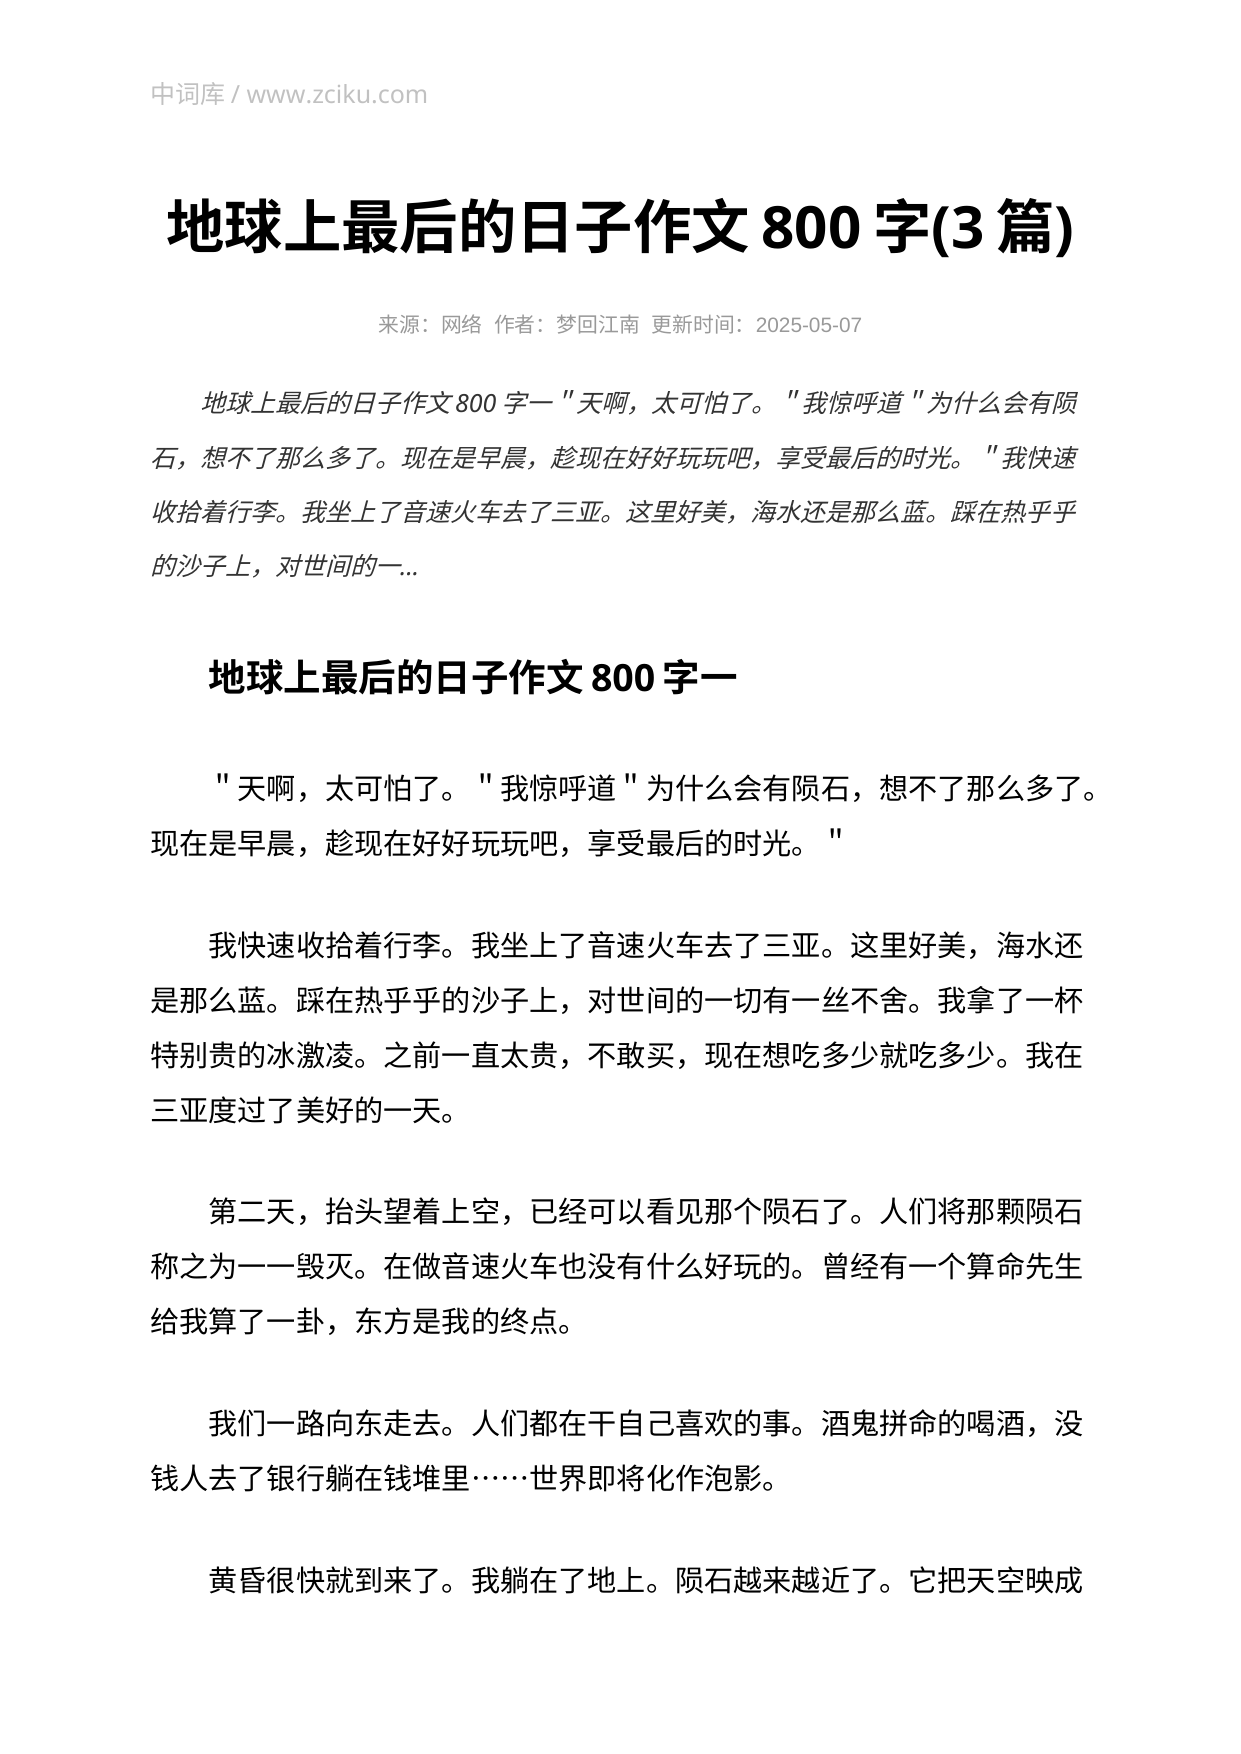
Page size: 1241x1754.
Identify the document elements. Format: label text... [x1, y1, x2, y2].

subtitle 地球上最后的日子作文800字(3篇) [150, 181, 1090, 266]
text 我快速收拾着行李。我坐上了音速火车去了三亚。这里好美，海水还是那么蓝。踩在热乎乎的沙子上，对世间的一切有一丝不舍。我拿了一杯特别贵的冰激凌。之前一直太贵，不敢买，现在想吃多少就吃多少。我在三亚度过了美好的一天。 [150, 922, 1090, 1129]
text ＂天啊，太可怕了。＂我惊呼道＂为什么会有陨石，想不了那么多了。现在是早晨，趁现在好好玩玩吧，享受最后的时光。＂ [150, 766, 1090, 863]
text 来源：网络 作者：梦回江南 更新时间：2025-05-07 [150, 313, 1090, 337]
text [150, 1557, 1090, 1599]
text 地球上最后的日子作文800字一＂天啊，太可怕了。＂我惊呼道＂为什么会有陨石，想不了那么多了。现在是早晨，趁现在好好玩玩吧，享受最后的时光。＂我快速收拾着行李。我坐上了音速火车去了三亚。这里好美，海水还是那么蓝。踩在热乎乎的沙子上，对世间的一... [150, 384, 1090, 583]
text 地球上最后的日子作文800字一 [150, 648, 1090, 703]
text 第二天，抬头望着上空，已经可以看见那个陨石了。人们将那颗陨石称之为一一毁灭。在做音速火车也没有什么好玩的。曾经有一个算命先生给我算了一卦，东方是我的终点。 [150, 1189, 1090, 1341]
text 我们一路向东走去。人们都在干自己喜欢的事。酒鬼拼命的喝酒，没钱人去了银行躺在钱堆里⋯⋯世界即将化作泡影。 [150, 1400, 1090, 1498]
